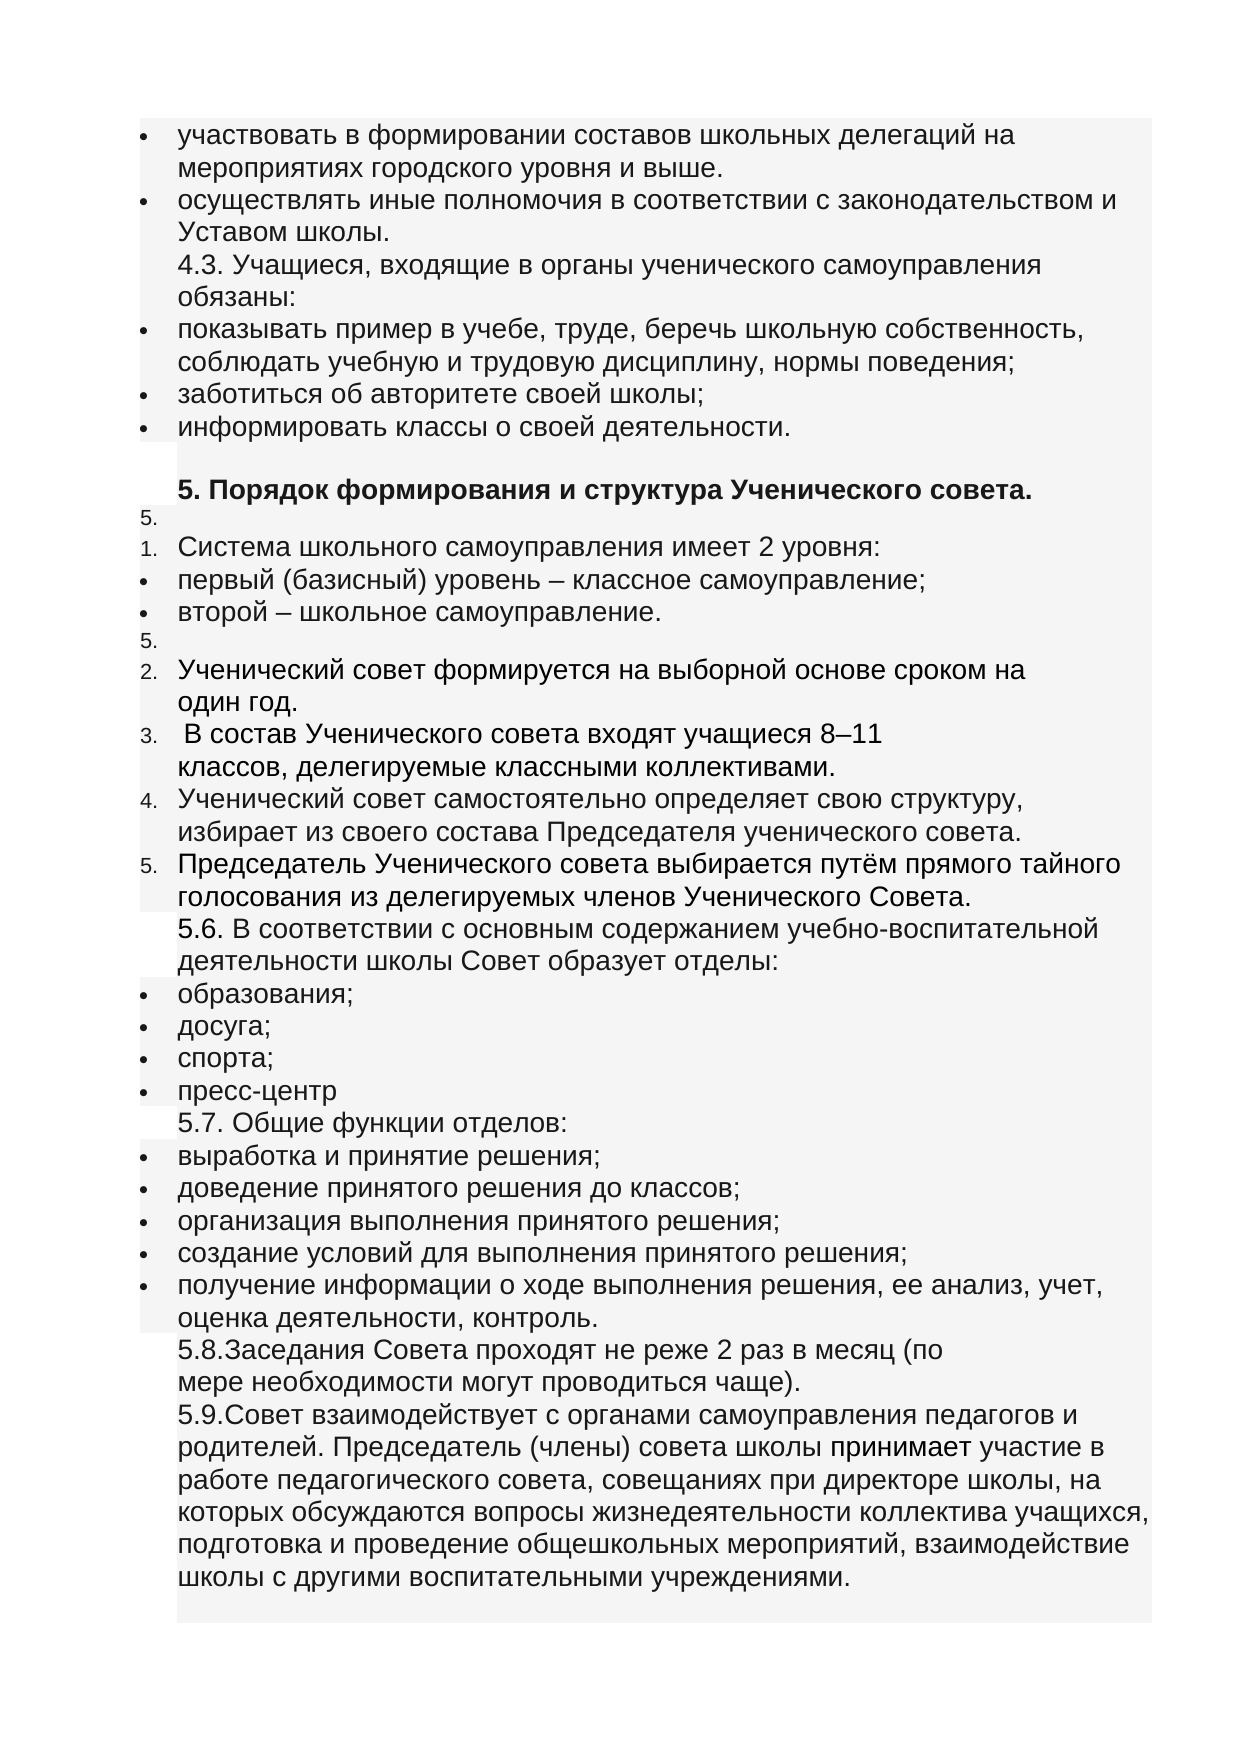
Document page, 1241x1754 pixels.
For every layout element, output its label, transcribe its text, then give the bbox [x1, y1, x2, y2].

text 5.6. В соответствии с основным содержанием учебно-воспитательной деятельности школы Совет образует отделы: [177, 912, 1152, 977]
text 5.8.Заседания Совета проходят не реже 2 раз в месяц (по мере необходимости могут проводиться чаще). [177, 1333, 1152, 1398]
list выработка и принятие решения; [140, 1139, 1152, 1171]
list досуга; [140, 1009, 1152, 1041]
list Председатель Ученического совета выбирается путём прямого тайного голосования из делегируемых членов Ученического Совета. [140, 847, 1152, 912]
list информировать классы о своей деятельности. [140, 410, 1152, 442]
list заботиться об авторитете своей школы; [140, 377, 1152, 410]
list второй – школьное самоуправление. [140, 595, 1152, 627]
list Ученический совет самостоятельно определяет свою структуру, избирает из своего состава Председателя ученического совета. [140, 782, 1152, 847]
list доведение принятого решения до классов; [140, 1171, 1152, 1203]
text 5. Порядок формирования и структура Ученического совета. [177, 473, 1152, 505]
list участвовать в формировании составов школьных делегаций на мероприятиях городского уровня и выше. [140, 118, 1152, 183]
list Ученический совет формируется на выборной основе сроком на один год. [140, 653, 1152, 717]
list показывать пример в учебе, труде, беречь школьную собственность, соблюдать учебную и трудовую дисциплину, нормы поведения; [140, 312, 1152, 377]
list первый (базисный) уровень – классное самоуправление; [140, 563, 1152, 595]
text 5.7. Общие функции отделов: [177, 1106, 1152, 1139]
list пресс-центр [140, 1074, 1152, 1106]
list В состав Ученического совета входят учащиеся 8–11 классов, делегируемые классными коллективами. [140, 717, 1152, 782]
list осуществлять иные полномочия в соответствии с законодательством и Уставом школы. 4.3. Учащиеся, входящие в органы ученического самоуправления обязаны: [140, 183, 1152, 312]
list организация выполнения принятого решения; [140, 1203, 1152, 1236]
list спорта; [140, 1041, 1152, 1074]
text 5.9.Совет взаимодействует с органами самоуправления педагогов и родителей. Председатель (члены) совета школы принимает участие в работе педагогического совета, совещаниях при директоре школы, на которых обсуждаются вопросы жизнедеятельности коллектива учащихся, подготовка и проведение общешкольных мероприятий, взаимодействие школы с другими воспитательными учреждениями. [177, 1398, 1152, 1592]
list создание условий для выполнения принятого решения; [140, 1236, 1152, 1268]
list получение информации о ходе выполнения решения, ее анализ, учет, оценка деятельности, контроль. [140, 1268, 1152, 1333]
list образования; [140, 977, 1152, 1009]
list Система школьного самоуправления имеет 2 уровня: [140, 530, 1152, 563]
